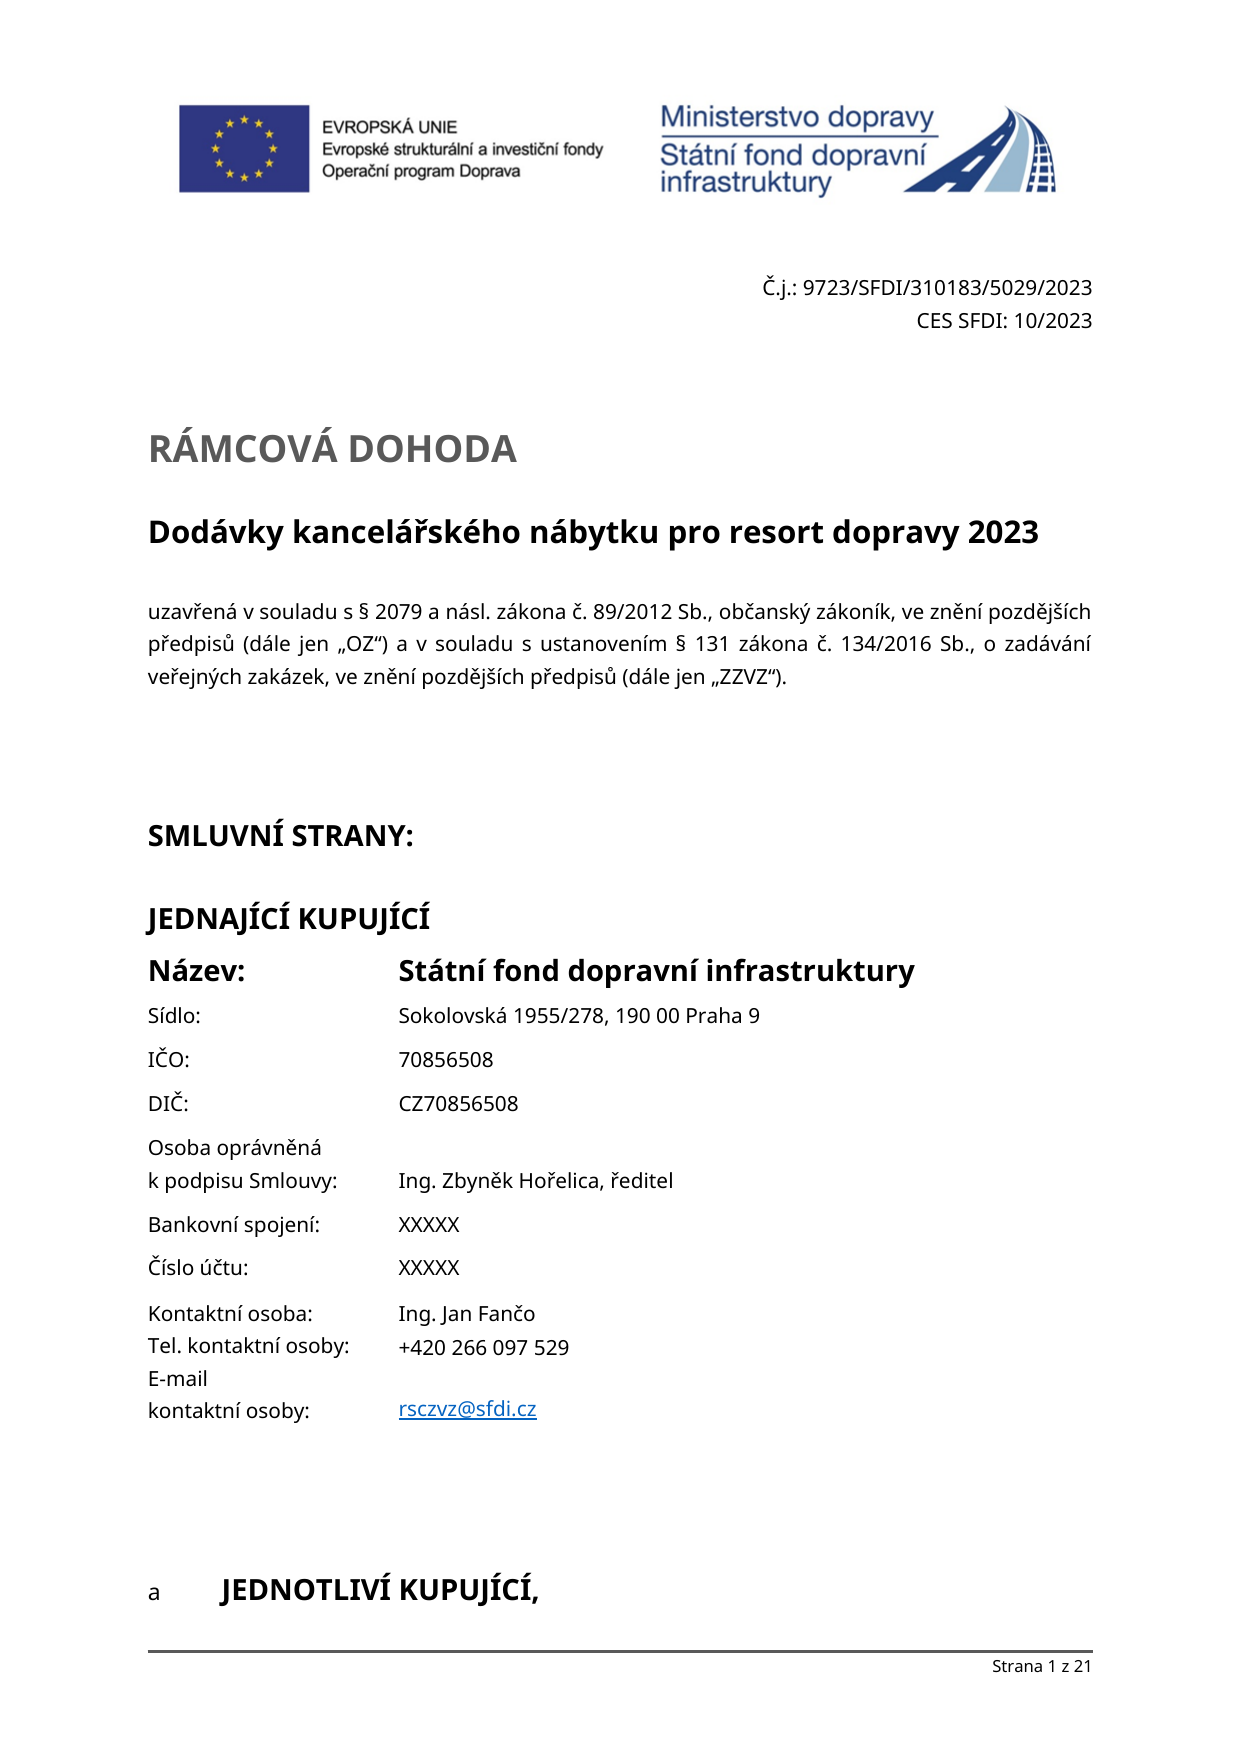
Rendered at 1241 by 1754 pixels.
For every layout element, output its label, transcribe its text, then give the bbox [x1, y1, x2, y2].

table_cell Ing. Zbyněk Hořelica, ředitel [398, 1127, 1048, 1204]
table_cell Osoba oprávněná k podpisu Smlouvy: [148, 1127, 398, 1204]
table_cell XXXXX Ing. Jan Fančo +420 266 097 529 rsczvz@sfdi.cz [398, 1248, 1048, 1497]
text CES SFDI: 10/2023 [148, 306, 1093, 334]
table_cell XXXXX [398, 1204, 1048, 1248]
table_cell Sokolovská 1955/278, 190 00 Praha 9 [398, 996, 1048, 1039]
table_cell Číslo účtu: Kontaktní osoba: Tel. kontaktní osoby: E-mail kontaktní osoby: [148, 1248, 398, 1497]
table_cell Bankovní spojení: [148, 1204, 398, 1248]
text SMLUVNÍ STRANY: [148, 815, 1093, 855]
text uzavřená v souladu s § 2079 a násl. zákona č. 89/2012 Sb., občanský zákoník, ve znění pozdějších předpisů (dále jen „OZ“) a v souladu s ustanovením § 131 zákona č. 134/2016 Sb., o zadávání veřejných zakázek, ve znění pozdějších předpisů (dále jen „ZZVZ“). [148, 597, 1093, 691]
table_cell DIČ: [148, 1084, 398, 1127]
text JEDNAJÍCÍ KUPUJÍCÍ [148, 898, 1093, 938]
table_cell CZ70856508 [398, 1084, 1048, 1127]
text Dodávky kancelářského nábytku pro resort dopravy 2023 [148, 511, 1093, 553]
picture [147, 73, 1093, 225]
table_header Státní fond dopravní infrastruktury [398, 944, 1048, 996]
text a JEDNOTLIVÍ KUPUJÍCÍ, [148, 1569, 1093, 1609]
table_header Název: [148, 944, 398, 996]
table_cell 70856508 [398, 1040, 1048, 1083]
table_cell Sídlo: [148, 996, 398, 1039]
text RÁMCOVÁ DOHODA [148, 422, 1093, 473]
table_cell IČO: [148, 1040, 398, 1083]
text Č.j.: 9723/SFDI/310183/5029/2023 [148, 273, 1093, 302]
